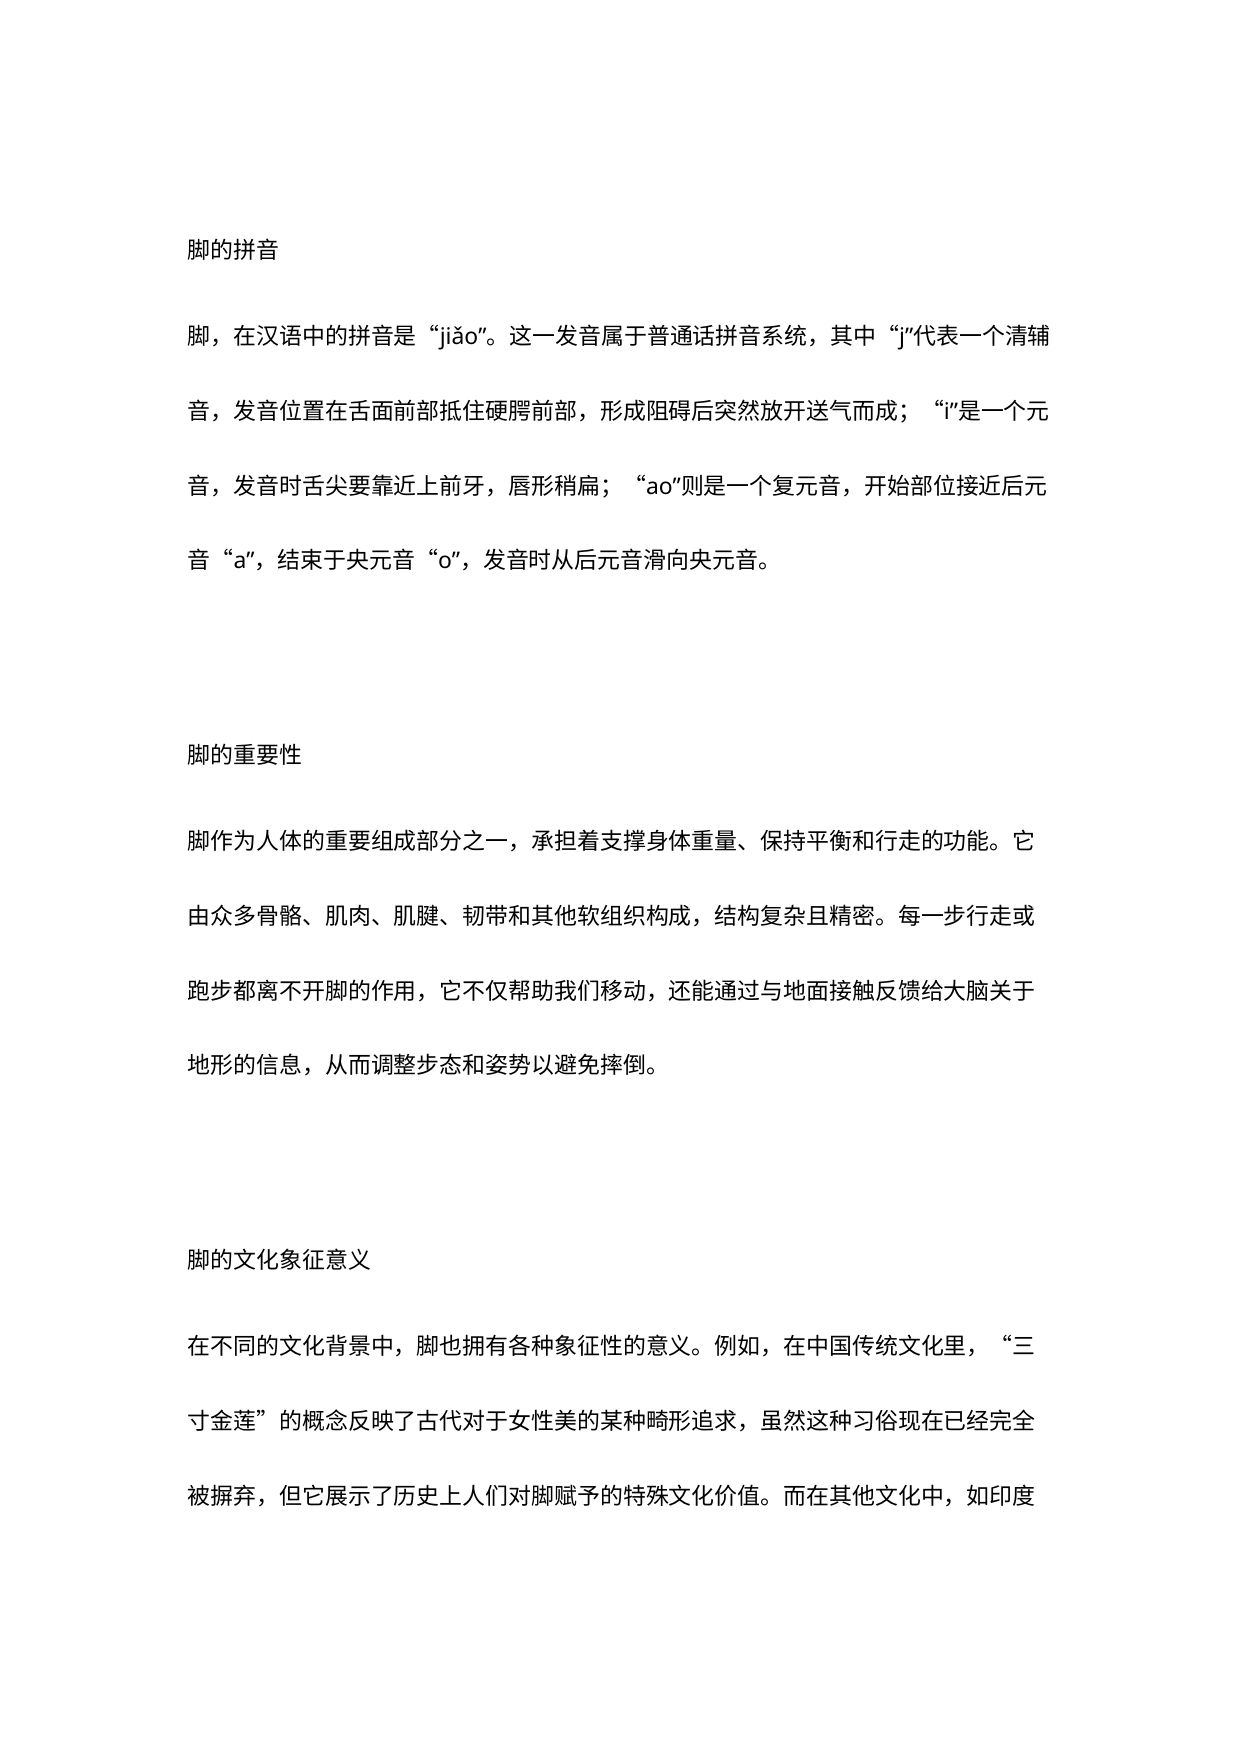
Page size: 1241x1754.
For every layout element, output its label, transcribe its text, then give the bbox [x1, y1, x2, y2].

text 脚，在汉语中的拼音是“jiǎo”。这一发音属于普通话拼音系统，其中“j”代表一个清辅音，发音位置在舌面前部抵住硬腭前部，形成阻碍后突然放开送气而成；“i”是一个元音，发音时舌尖要靠近上前牙，唇形稍扁；“ao”则是一个复元音，开始部位接近后元音“a”，结束于央元音“o”，发音时从后元音滑向央元音。 [187, 302, 1053, 591]
text 脚作为人体的重要组成部分之一，承担着支撑身体重量、保持平衡和行走的功能。它由众多骨骼、肌肉、肌腱、韧带和其他软组织构成，结构复杂且精密。每一步行走或跑步都离不开脚的作用，它不仅帮助我们移动，还能通过与地面接触反馈给大脑关于地形的信息，从而调整步态和姿势以避免摔倒。 [187, 807, 1053, 1096]
text 脚的重要性 [187, 721, 1053, 786]
text 脚的文化象征意义 [187, 1226, 1053, 1291]
text 脚的拼音 [187, 216, 1053, 281]
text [187, 1312, 1053, 1527]
